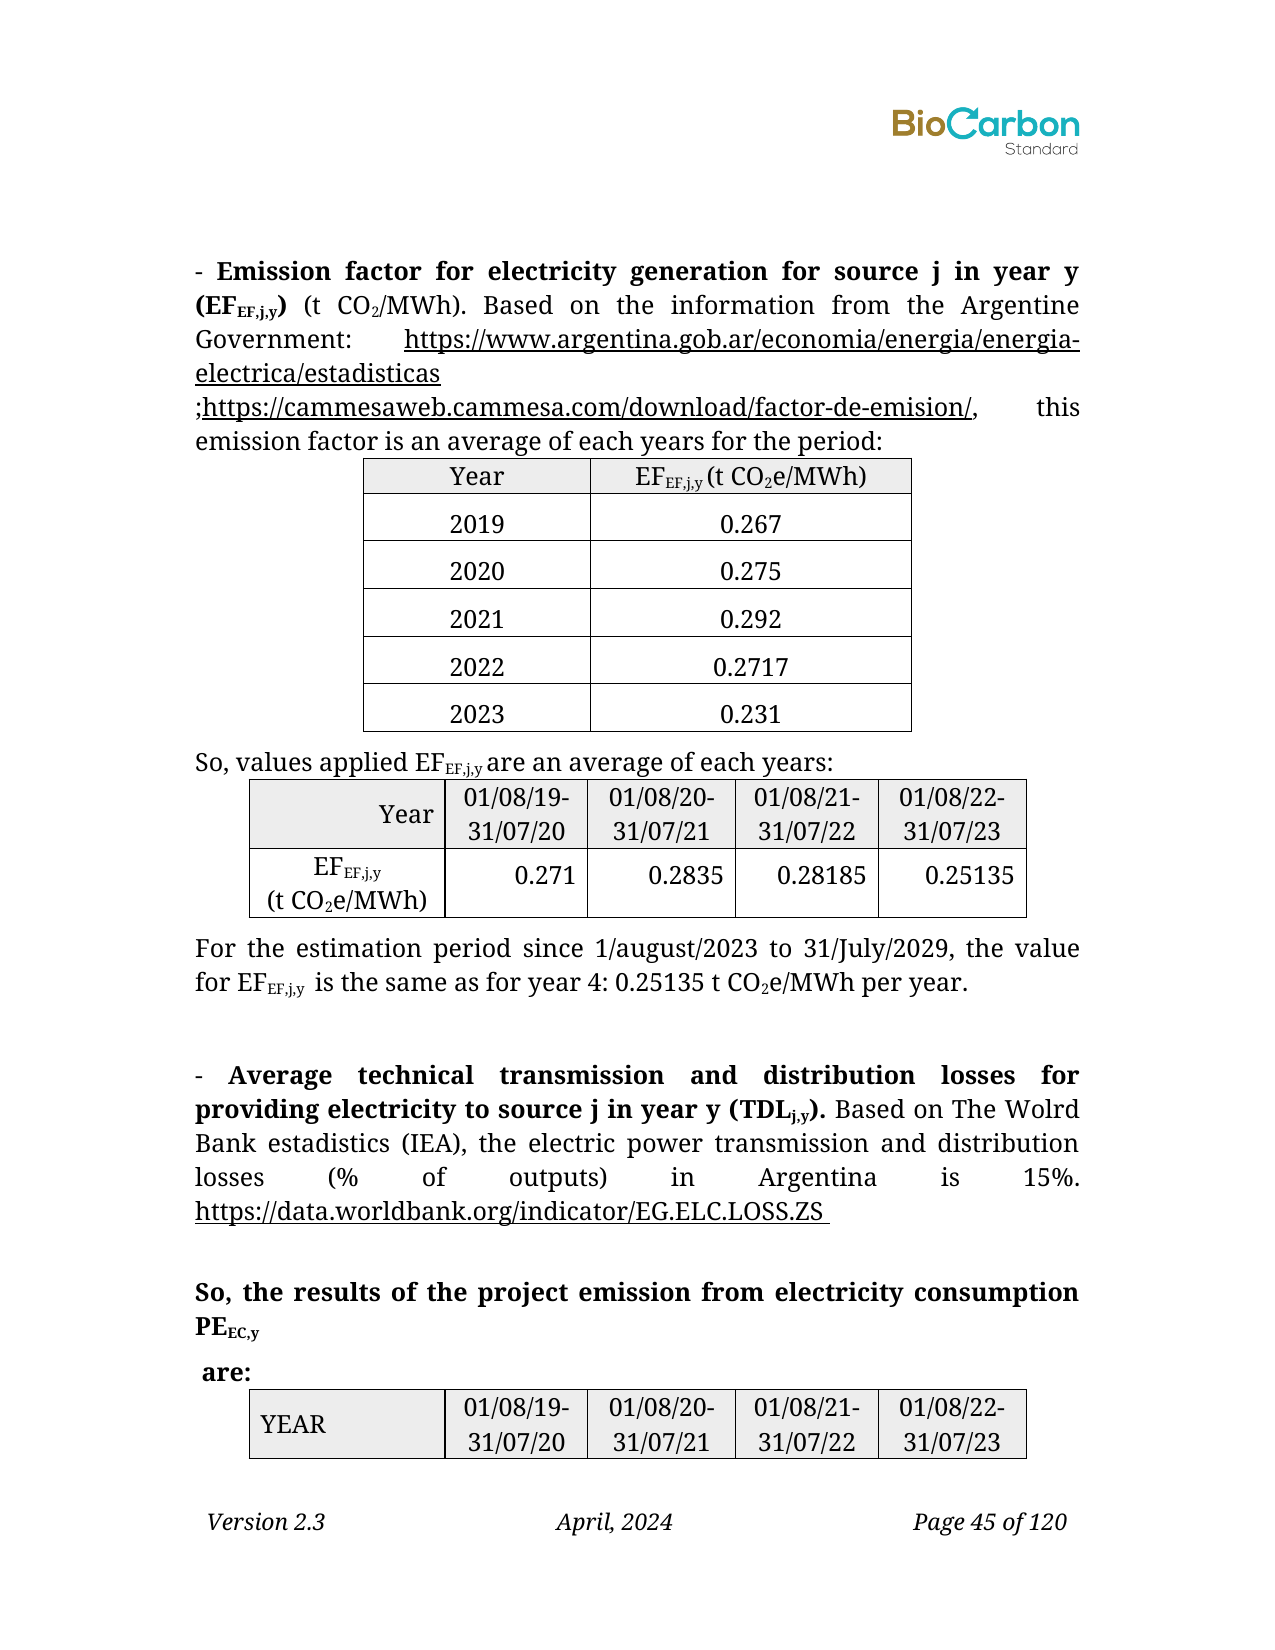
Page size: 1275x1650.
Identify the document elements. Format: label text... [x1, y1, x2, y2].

table_cell 0.292 [591, 589, 911, 636]
table_cell 0.267 [591, 494, 911, 540]
text - Average technical transmission and distribution losses for providing electricity to source j in year y (TDLj,y). Based on The Wolrd Bank estadistics (IEA), the electric power transmission and distribution losses (% of outputs) in Argentina is 15%. https://data.worldbank.org/indicator/EG.ELC.LOSS.ZS [195, 1057, 1080, 1228]
table_cell 2022 [364, 637, 590, 683]
text For the estimation period since 1/august/2023 to 31/July/2029, the value for EFEF,j,y is the same as for year 4: 0.25135 t CO2e/MWh per year. [195, 930, 1080, 998]
table_header 01/08/19-31/07/20 [446, 780, 587, 848]
table_header 01/08/22-31/07/23 [879, 780, 1026, 848]
table_cell 2019 [364, 494, 590, 540]
table_header Year [364, 459, 590, 493]
table_cell 0.25135 [879, 849, 1026, 917]
table_header 01/08/21-31/07/22 [736, 1390, 878, 1458]
picture [892, 86, 1081, 164]
table_cell 0.275 [591, 541, 911, 588]
table_header EFEF,j,y (t CO2e/MWh) [591, 459, 911, 493]
table_header 01/08/20-31/07/21 [588, 1390, 735, 1458]
text - Emission factor for electricity generation for source j in year y (EFEF,j,y) (t CO2/MWh). Based on the information from the Argentine Government: https://www.argentina.gob.ar/economia/energia/energia-electrica/estadisticas ;https://cammesaweb.cammesa.com/download/factor-de-emision/, this emission factor is an average of each years for the period: [195, 253, 1080, 458]
table_header Year [250, 780, 444, 848]
table_header 01/08/20-31/07/21 [588, 780, 735, 848]
text So, the results of the project emission from electricity consumption PEEC,y [195, 1274, 1080, 1342]
table_cell 0.28185 [736, 849, 878, 917]
text are: [195, 1355, 1080, 1389]
table_cell EFEF,j,y (t CO2e/MWh) [250, 849, 444, 917]
table_cell 0.271 [446, 849, 587, 917]
table_header 01/08/21-31/07/22 [736, 780, 878, 848]
table_header 01/08/22-31/07/23 [879, 1390, 1026, 1458]
table_cell 0.231 [591, 684, 911, 731]
text So, values applied EFEF,j,y are an average of each years: [195, 744, 1080, 778]
table_header 01/08/19-31/07/20 [446, 1390, 587, 1458]
table_header YEAR [250, 1390, 444, 1458]
table_cell 2023 [364, 684, 590, 731]
table_cell 2020 [364, 541, 590, 588]
table_cell 0.2835 [588, 849, 735, 917]
table_cell 0.2717 [591, 637, 911, 683]
table_cell 2021 [364, 589, 590, 636]
